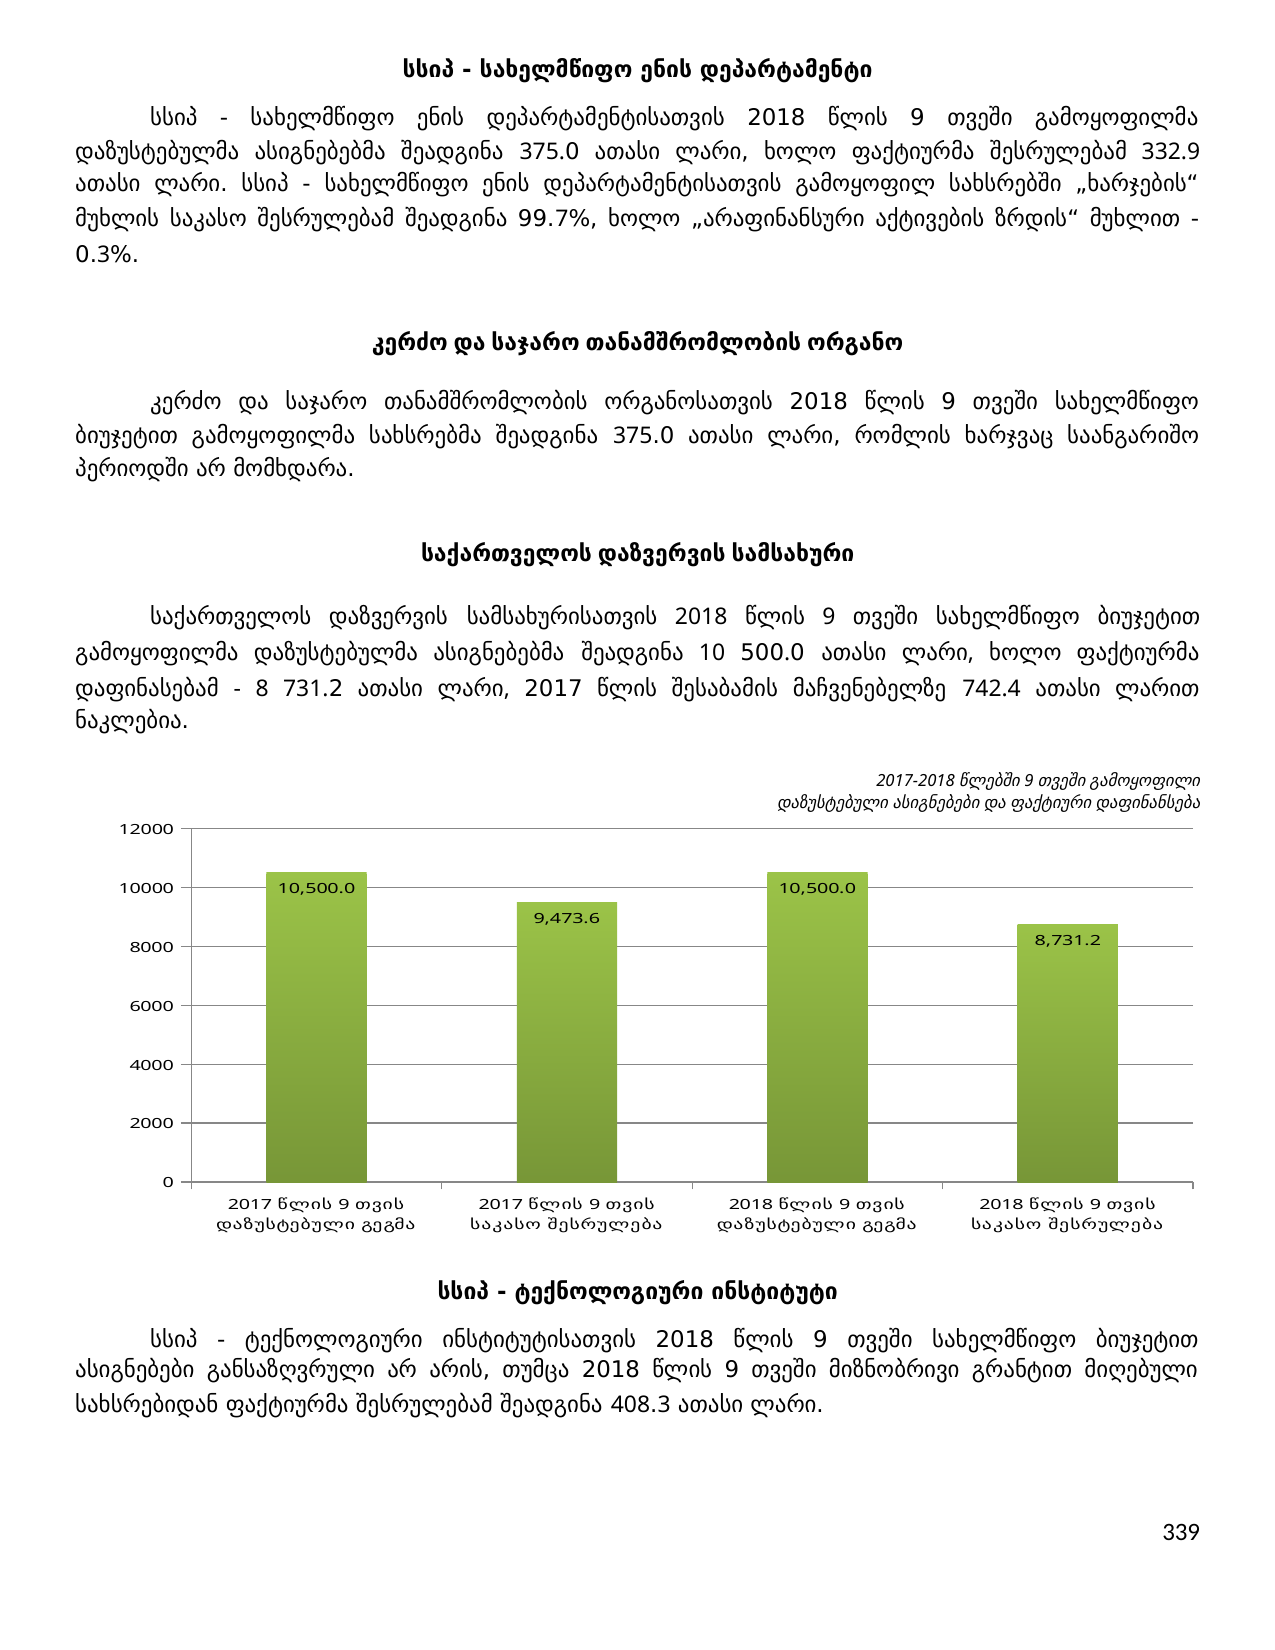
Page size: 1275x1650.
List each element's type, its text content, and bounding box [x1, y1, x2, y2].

text სსიპ - სახელმწიფო ენის დეპარტამენტი [75, 56, 1200, 83]
text საქართველოს დაზვერვის სამსახურისათვის 2018 წლის 9 თვეში სახელმწიფო ბიუჯეტით გამოყოფილმა დაზუსტებულმა ასიგნებებმა შეადგინა 10 500.0 ათასი ლარი, ხოლო ფაქტიურმა დაფინასებამ - 8 731.2 ათასი ლარი, 2017 წლის შესაბამის მაჩვენებელზე 742.4 ათასი ლარით ნაკლებია. [75, 600, 1200, 734]
text 2017-2018 წლებში 9 თვეში გამოყოფილი დაზუსტებული ასიგნებები და ფაქტიური დაფინანსება [75, 768, 1200, 1257]
text კერძო და საჯარო თანამშრომლობის ორგანო [75, 326, 1200, 357]
text სსიპ - ტექნოლოგიური ინსტიტუტისათვის 2018 წლის 9 თვეში სახელმწიფო ბიუჯეტით ასიგნებები განსაზღვრული არ არის, თუმცა 2018 წლის 9 თვეში მიზნობრივი გრანტით მიღებული სახსრებიდან ფაქტიურმა შესრულებამ შეადგინა 408.3 ათასი ლარი. [75, 1326, 1200, 1419]
text კერძო და საჯარო თანამშრომლობის ორგანოსათვის 2018 წლის 9 თვეში სახელმწიფო ბიუჯეტით გამოყოფილმა სახსრებმა შეადგინა 375.0 ათასი ლარი, რომლის ხარჯვაც საანგარიშო პერიოდში არ მომხდარა. [75, 388, 1200, 481]
text სსიპ - სახელმწიფო ენის დეპარტამენტისათვის 2018 წლის 9 თვეში გამოყოფილმა დაზუსტებულმა ასიგნებებმა შეადგინა 375.0 ათასი ლარი, ხოლო ფაქტიურმა შესრულებამ 332.9 ათასი ლარი. სსიპ - სახელმწიფო ენის დეპარტამენტისათვის გამოყოფილ სახსრებში „ხარჯების“ მუხლის საკასო შესრულებამ შეადგინა 99.7%, ხოლო „არაფინანსური აქტივების ზრდის“ მუხლით - 0.3%. [75, 104, 1200, 269]
text საქართველოს დაზვერვის სამსახური [75, 537, 1200, 569]
text სსიპ - ტექნოლოგიური ინსტიტუტი [75, 1278, 1200, 1305]
